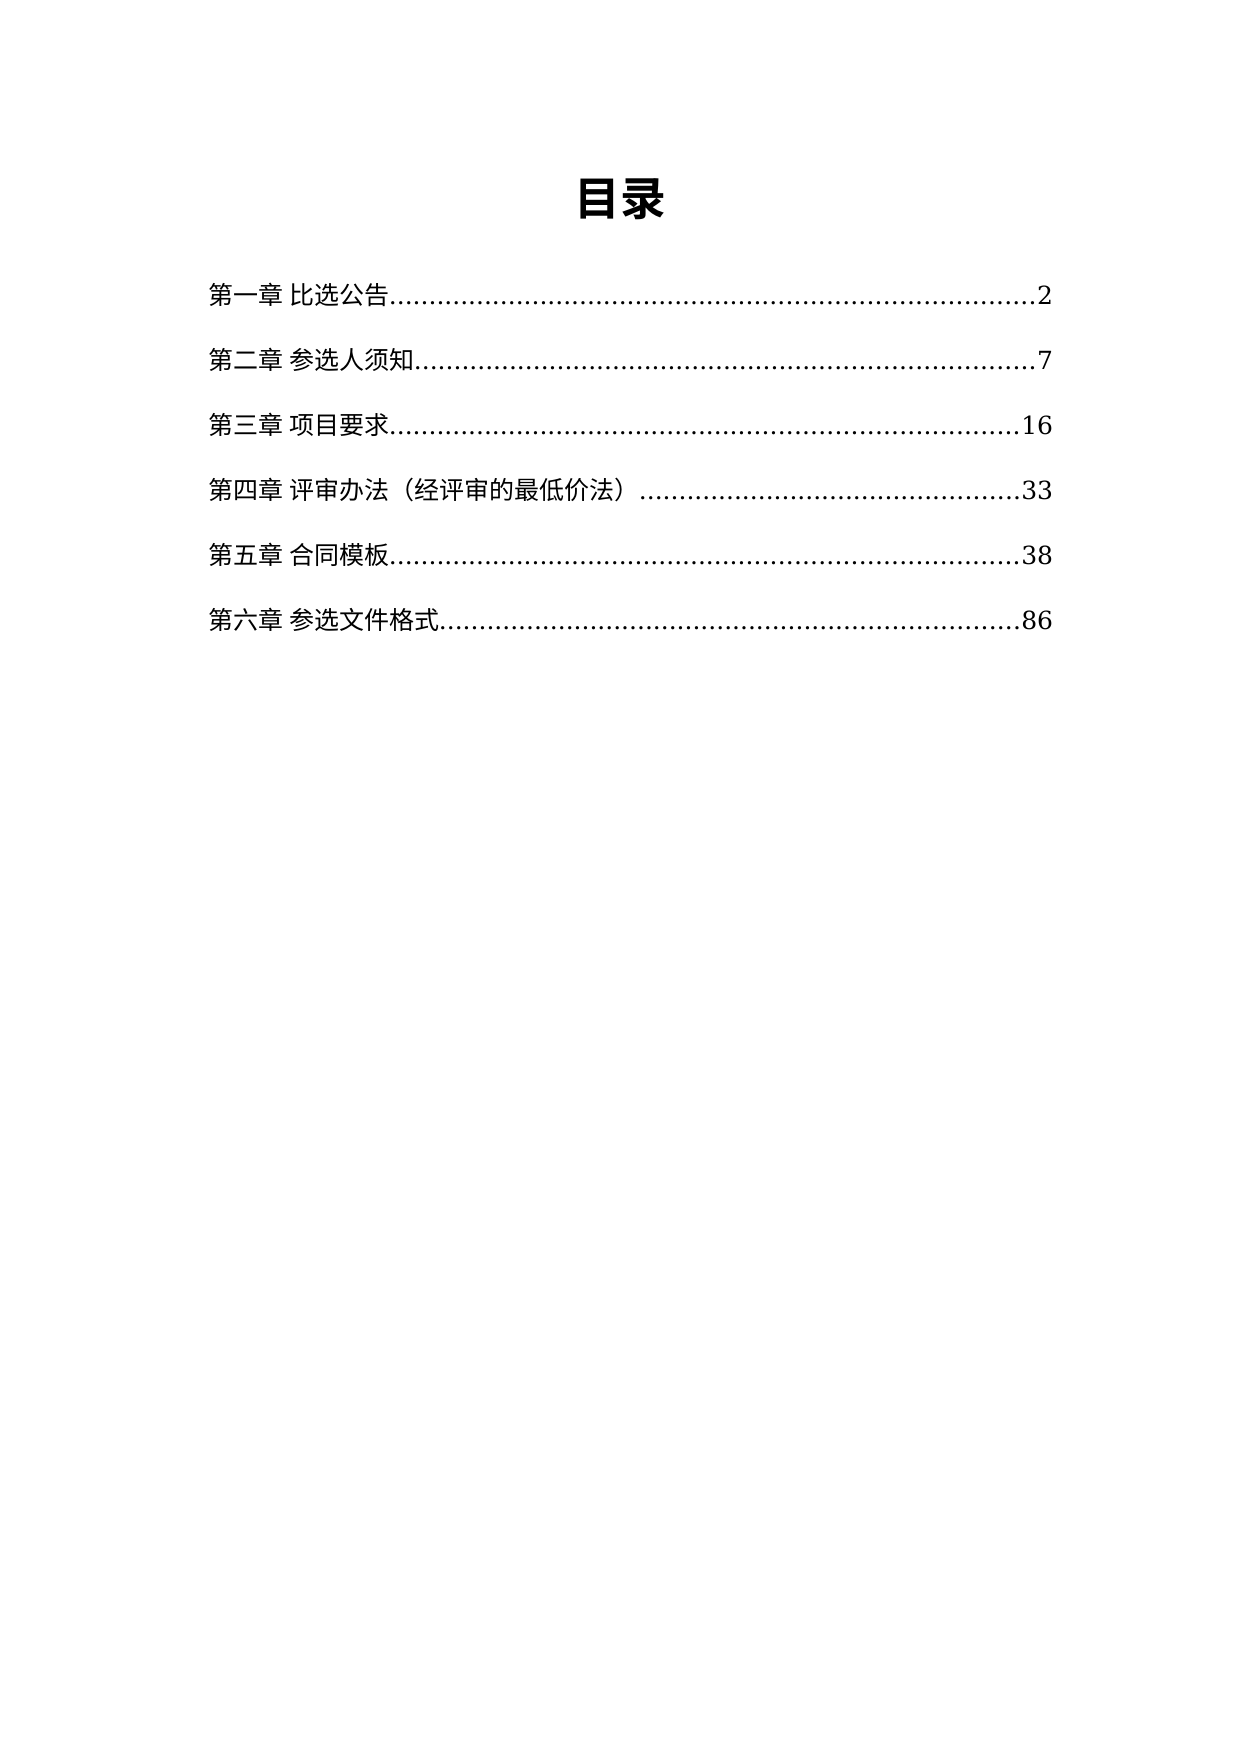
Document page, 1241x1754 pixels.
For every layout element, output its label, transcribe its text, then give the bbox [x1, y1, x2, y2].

text 目录 [187, 162, 1053, 228]
text 第二章 参选人须知 7 [187, 326, 1053, 391]
text 第四章 评审办法（经评审的最低价法） 33 [187, 456, 1053, 521]
text 第三章 项目要求 16 [187, 391, 1053, 456]
text 第一章 比选公告 2 [187, 261, 1053, 326]
text 第五章 合同模板 38 [187, 521, 1053, 586]
text 第六章 参选文件格式 86 [187, 586, 1053, 651]
